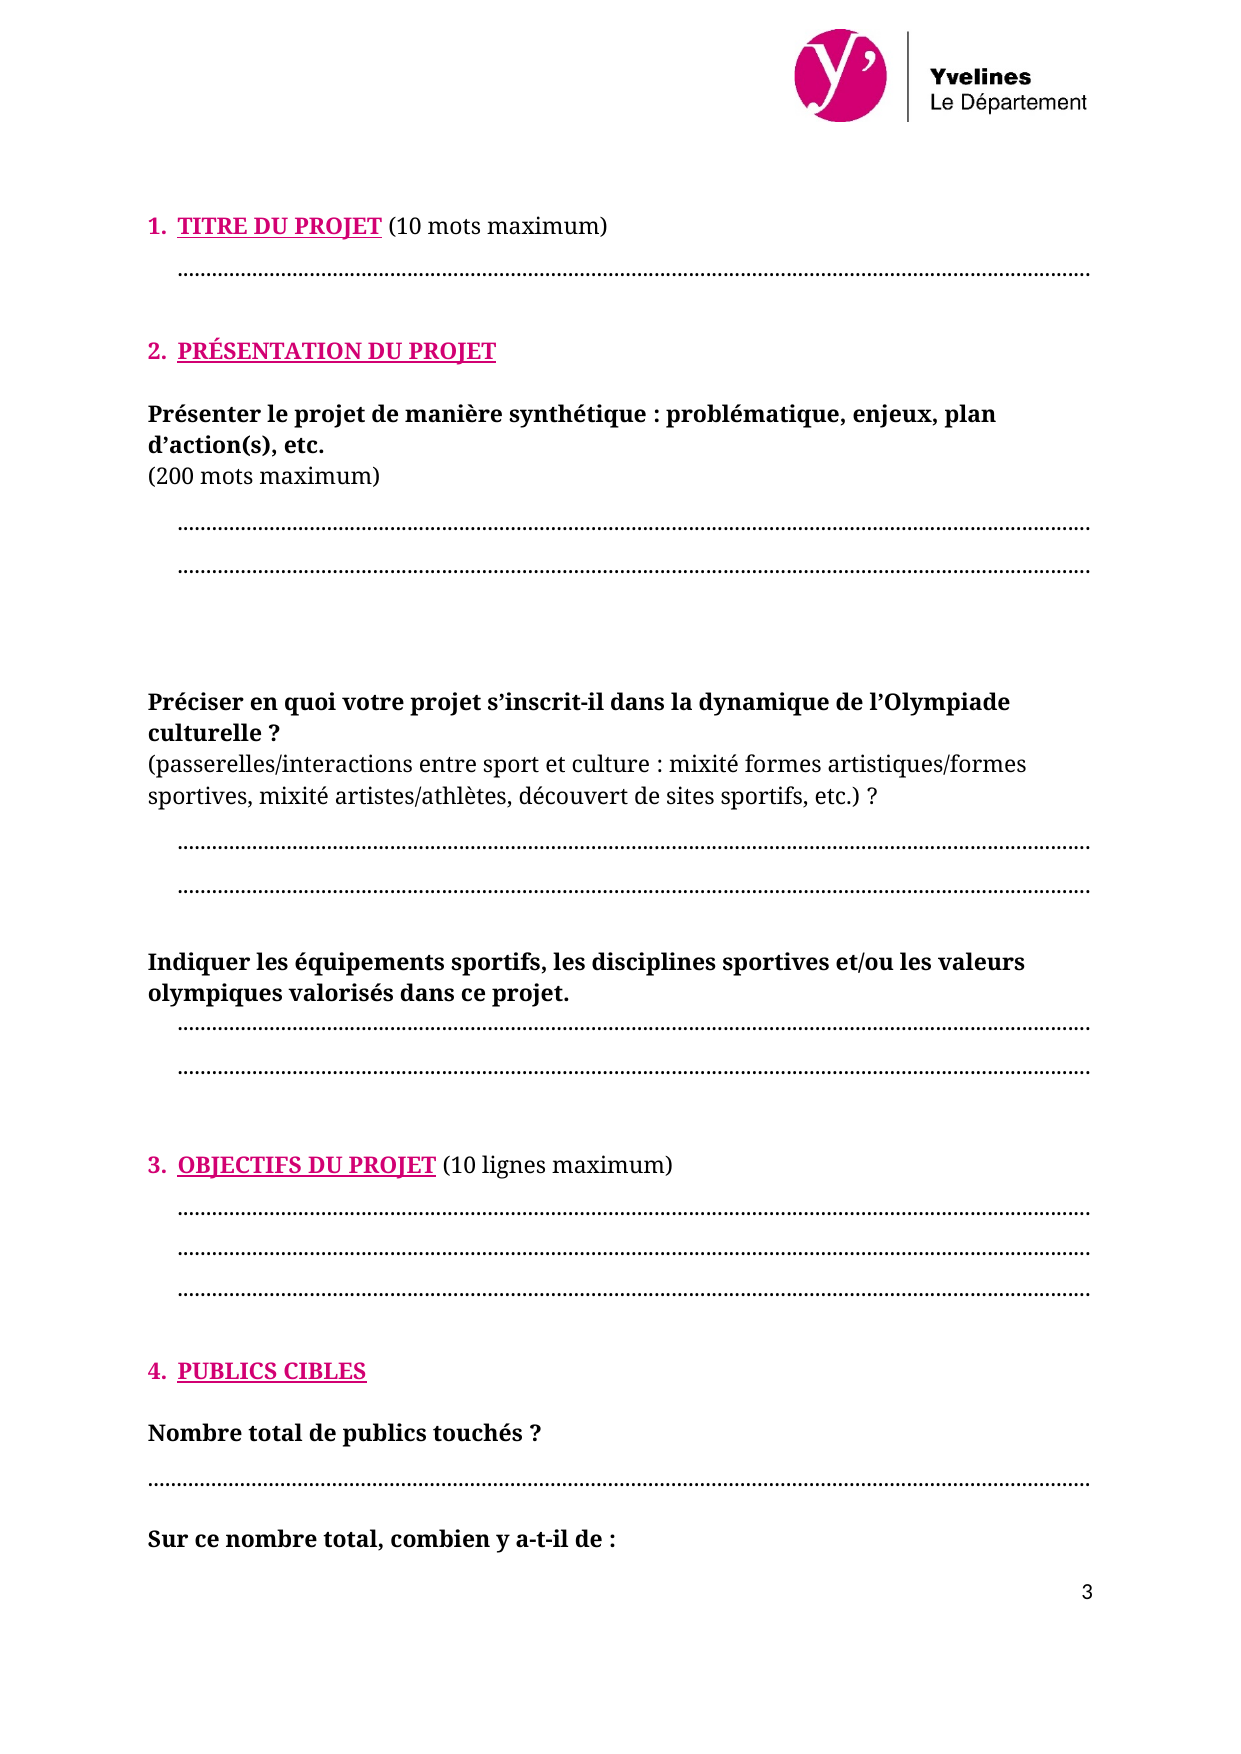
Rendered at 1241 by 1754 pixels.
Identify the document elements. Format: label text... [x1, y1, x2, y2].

text Indiquer les équipements sportifs, les disciplines sportives et/ou les valeurs olympiques valorisés dans ce projet. [148, 946, 1092, 1008]
list OBJECTIFS DU PROJET (10 lignes maximum) [148, 1149, 1092, 1180]
text Nombre total de publics touchés ? [148, 1417, 1092, 1448]
list PUBLICS CIBLES [148, 1355, 1092, 1386]
text (200 mots maximum) [148, 460, 1092, 491]
text Sur ce nombre total, combien y a-t-il de : [148, 1523, 1092, 1554]
text Préciser en quoi votre projet s’inscrit-il dans la dynamique de l’Olympiade culturelle ? [148, 686, 1092, 748]
text Présenter le projet de manière synthétique : problématique, enjeux, plan d’action(s), etc. [148, 397, 1092, 460]
picture [794, 29, 1087, 122]
list TITRE DU PROJET (10 mots maximum) [148, 210, 1092, 241]
list PRÉSENTATION DU PROJET [148, 335, 1092, 366]
text (passerelles/interactions entre sport et culture : mixité formes artistiques/formes sportives, mixité artistes/athlètes, découvert de sites sportifs, etc.) ? [148, 748, 1092, 811]
